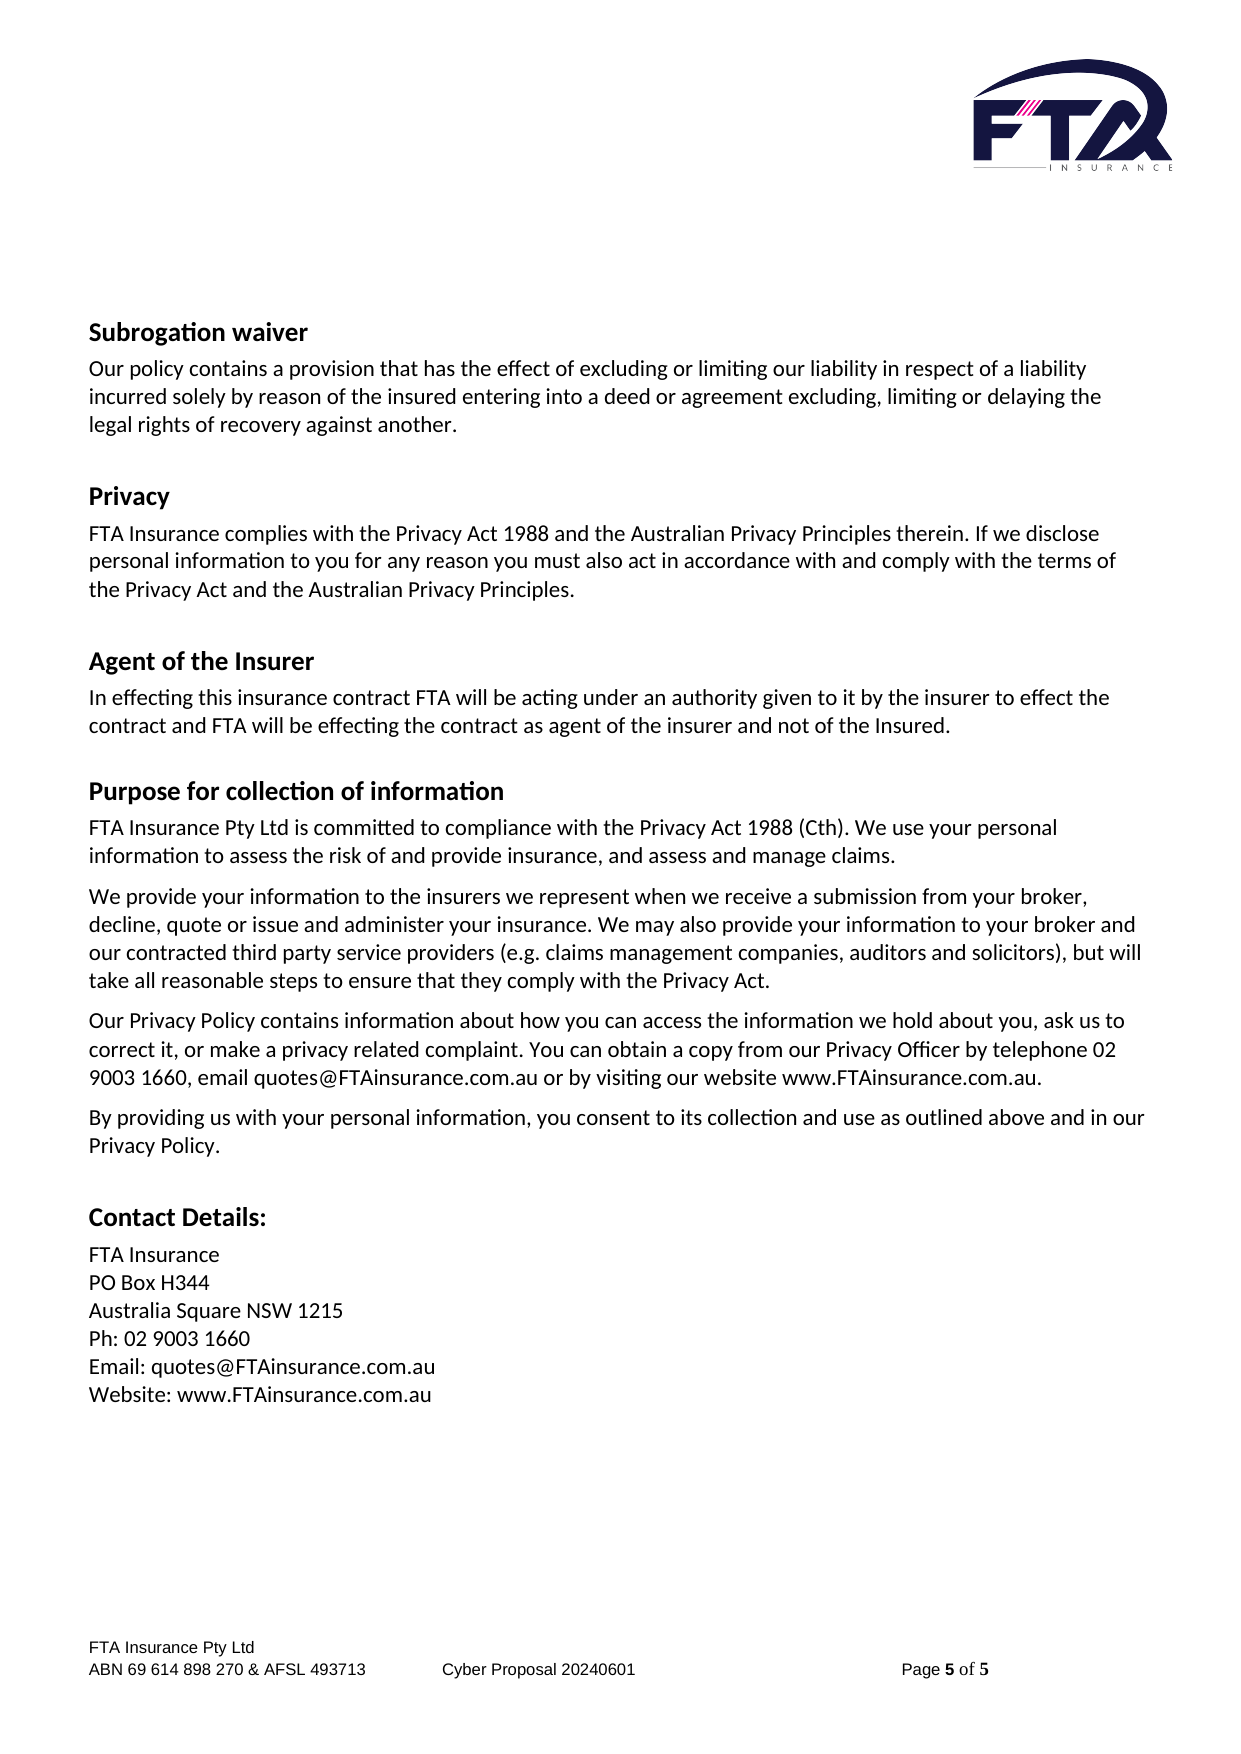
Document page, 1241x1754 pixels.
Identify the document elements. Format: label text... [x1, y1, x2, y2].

text PO Box H344 [89, 1268, 1152, 1296]
text FTA Insurance Pty Ltd is committed to compliance with the Privacy Act 1988 (Cth). We use your personal information to assess the risk of and provide insurance, and assess and manage claims. [89, 813, 1152, 869]
text FTA Insurance complies with the Privacy Act 1988 and the Australian Privacy Principles therein. If we disclose personal information to you for any reason you must also act in accordance with and comply with the terms of the Privacy Act and the Australian Privacy Principles. [89, 519, 1152, 631]
text Website: www.FTAinsurance.com.au [89, 1380, 1152, 1408]
text Purpose for collection of information [89, 774, 1152, 807]
text In effecting this insurance contract FTA will be acting under an authority given to it by the insurer to effect the contract and FTA will be effecting the contract as agent of the insurer and not of the Insured. [89, 683, 1152, 739]
text Our policy contains a provision that has the effect of excluding or limiting our liability in respect of a liability incurred solely by reason of the insured entering into a deed or agreement excluding, limiting or delaying the legal rights of recovery against another. [89, 354, 1152, 467]
text FTA Insurance [89, 1240, 1152, 1268]
text Australia Square NSW 1215 [89, 1296, 1152, 1324]
text Contact Details: [89, 1201, 1152, 1233]
picture [973, 59, 1173, 171]
text Agent of the Insurer [89, 644, 1152, 677]
text Subrogation waiver [89, 315, 1152, 348]
text Our Privacy Policy contains information about how you can access the information we hold about you, ask us to correct it, or make a privacy related complaint. You can obtain a copy from our Privacy Officer by telephone 02 9003 1660, email quotes@FTAinsurance.com.au or by visiting our website www.FTAinsurance.com.au. [89, 1007, 1152, 1091]
text Email: quotes@FTAinsurance.com.au [89, 1352, 1152, 1380]
text We provide your information to the insurers we represent when we receive a submission from your broker, decline, quote or issue and administer your insurance. We may also provide your information to your broker and our contracted third party service providers (e.g. claims management companies, auditors and solicitors), but will take all reasonable steps to ensure that they comply with the Privacy Act. [89, 882, 1152, 994]
text Ph: 02 9003 1660 [89, 1324, 1152, 1352]
text Privacy [89, 479, 1152, 512]
text By providing us with your personal information, you consent to its collection and use as outlined above and in our Privacy Policy. [89, 1103, 1152, 1188]
